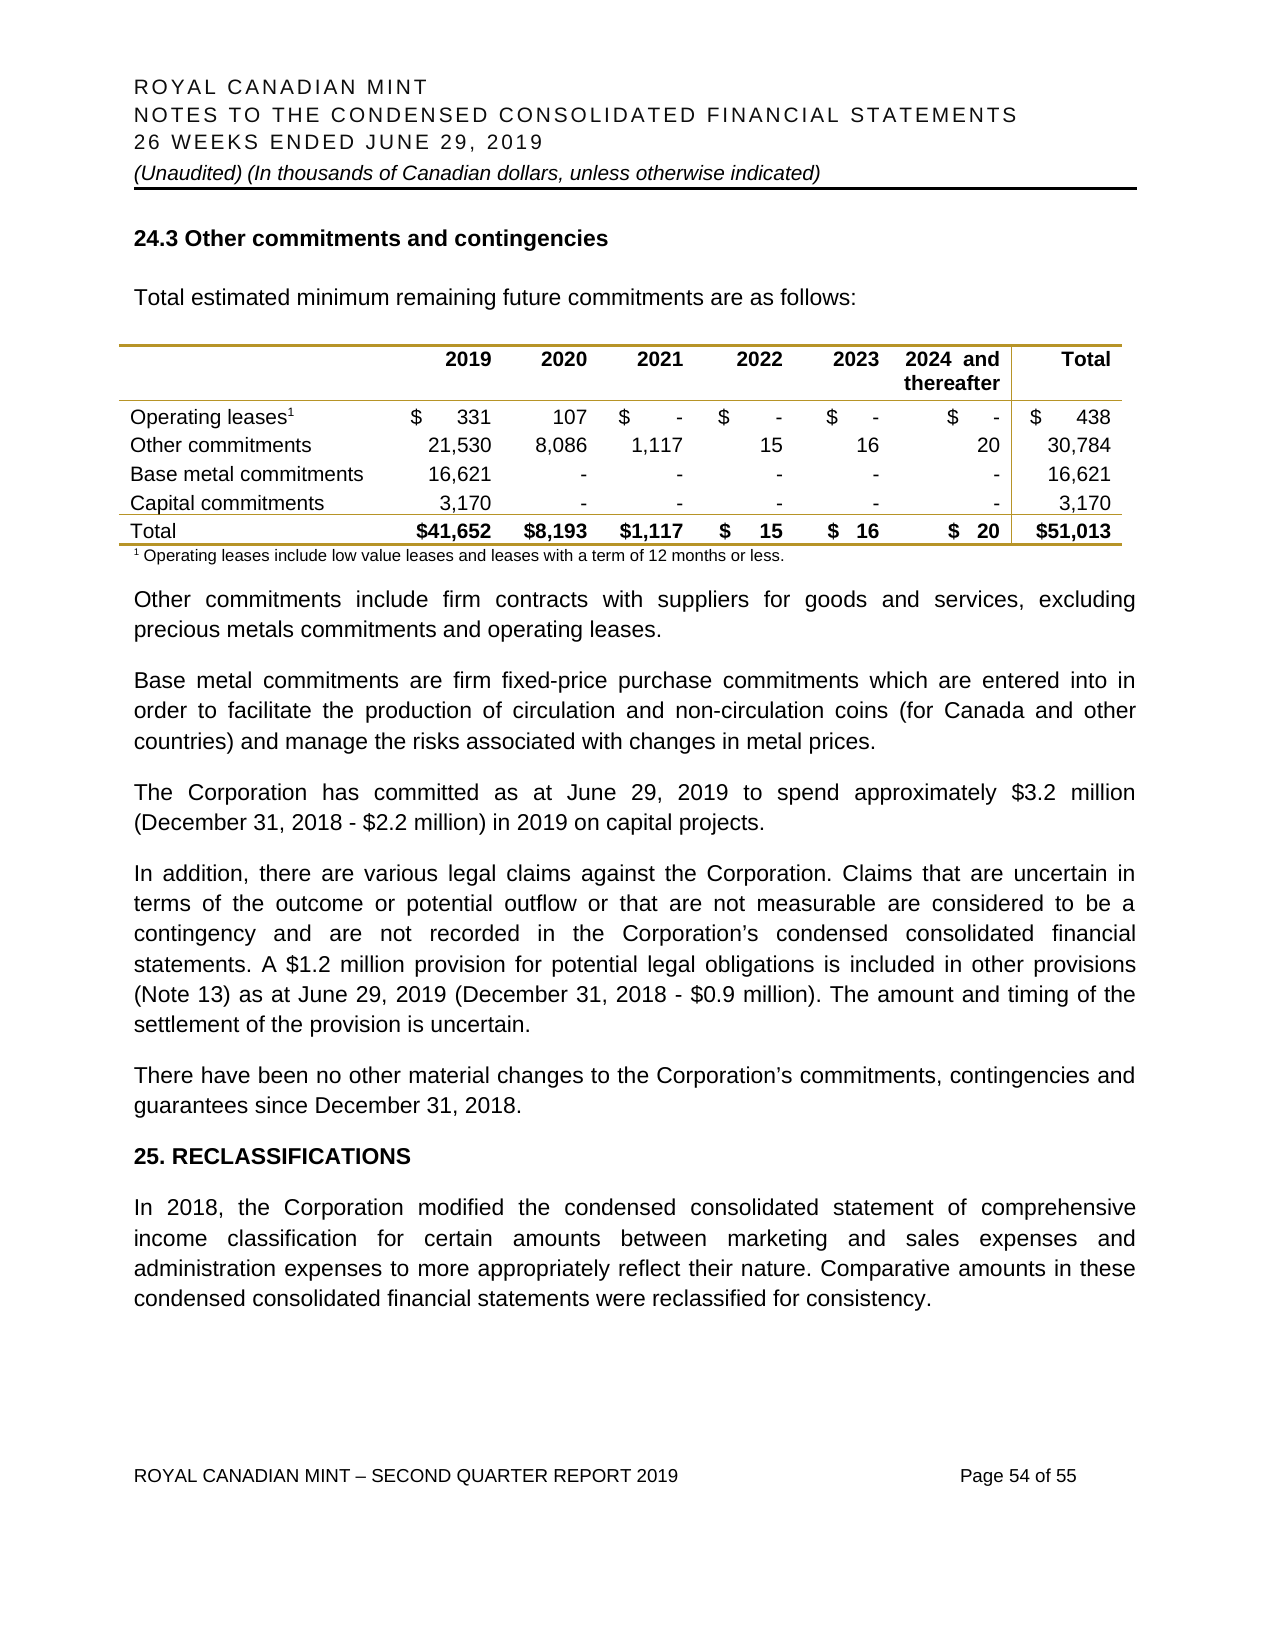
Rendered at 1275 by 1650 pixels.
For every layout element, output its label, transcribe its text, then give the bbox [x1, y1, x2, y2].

text 24.3 Other commitments and contingencies [133, 225, 1137, 251]
text Base metal commitments are firm fixed-price purchase commitments which are entered into in order to facilitate the production of circulation and non-circulation coins (for Canada and other countries) and manage the risks associated with changes in metal prices. [133, 667, 1137, 754]
text There have been no other material changes to the Corporation’s commitments, contingencies and guarantees since December 31, 2018. [133, 1062, 1137, 1118]
text Total estimated minimum remaining future commitments are as follows: [133, 284, 1137, 311]
text In 2018, the Corporation modified the condensed consolidated statement of comprehensive income classification for certain amounts between marketing and sales expenses and administration expenses to more appropriately reflect their nature. Comparative amounts in these condensed consolidated financial statements were reclassified for consistency. [133, 1194, 1137, 1311]
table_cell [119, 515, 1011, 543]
text 1 Operating leases include low value leases and leases with a term of 12 months or less. [133, 546, 1137, 565]
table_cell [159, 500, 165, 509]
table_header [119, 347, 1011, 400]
text In addition, there are various legal claims against the Corporation. Claims that are uncertain in terms of the outcome or potential outflow or that are not measurable are considered to be a contingency and are not recorded in the Corporation’s condensed consolidated financial statements. A $1.2 million provision for potential legal obligations is included in other provisions (Note 13) as at June 29, 2019 (December 31, 2018 - $0.9 million). The amount and timing of the settlement of the provision is uncertain. [133, 860, 1137, 1037]
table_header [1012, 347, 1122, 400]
text 25. RECLASSIFICATIONS [133, 1143, 1137, 1169]
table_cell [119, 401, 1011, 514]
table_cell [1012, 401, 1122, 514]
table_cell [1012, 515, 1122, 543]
text The Corporation has committed as at June 29, 2019 to spend approximately $3.2 million (December 31, 2018 - $2.2 million) in 2019 on capital projects. [133, 779, 1137, 835]
text Other commitments include firm contracts with suppliers for goods and services, excluding precious metals commitments and operating leases. [133, 586, 1137, 642]
